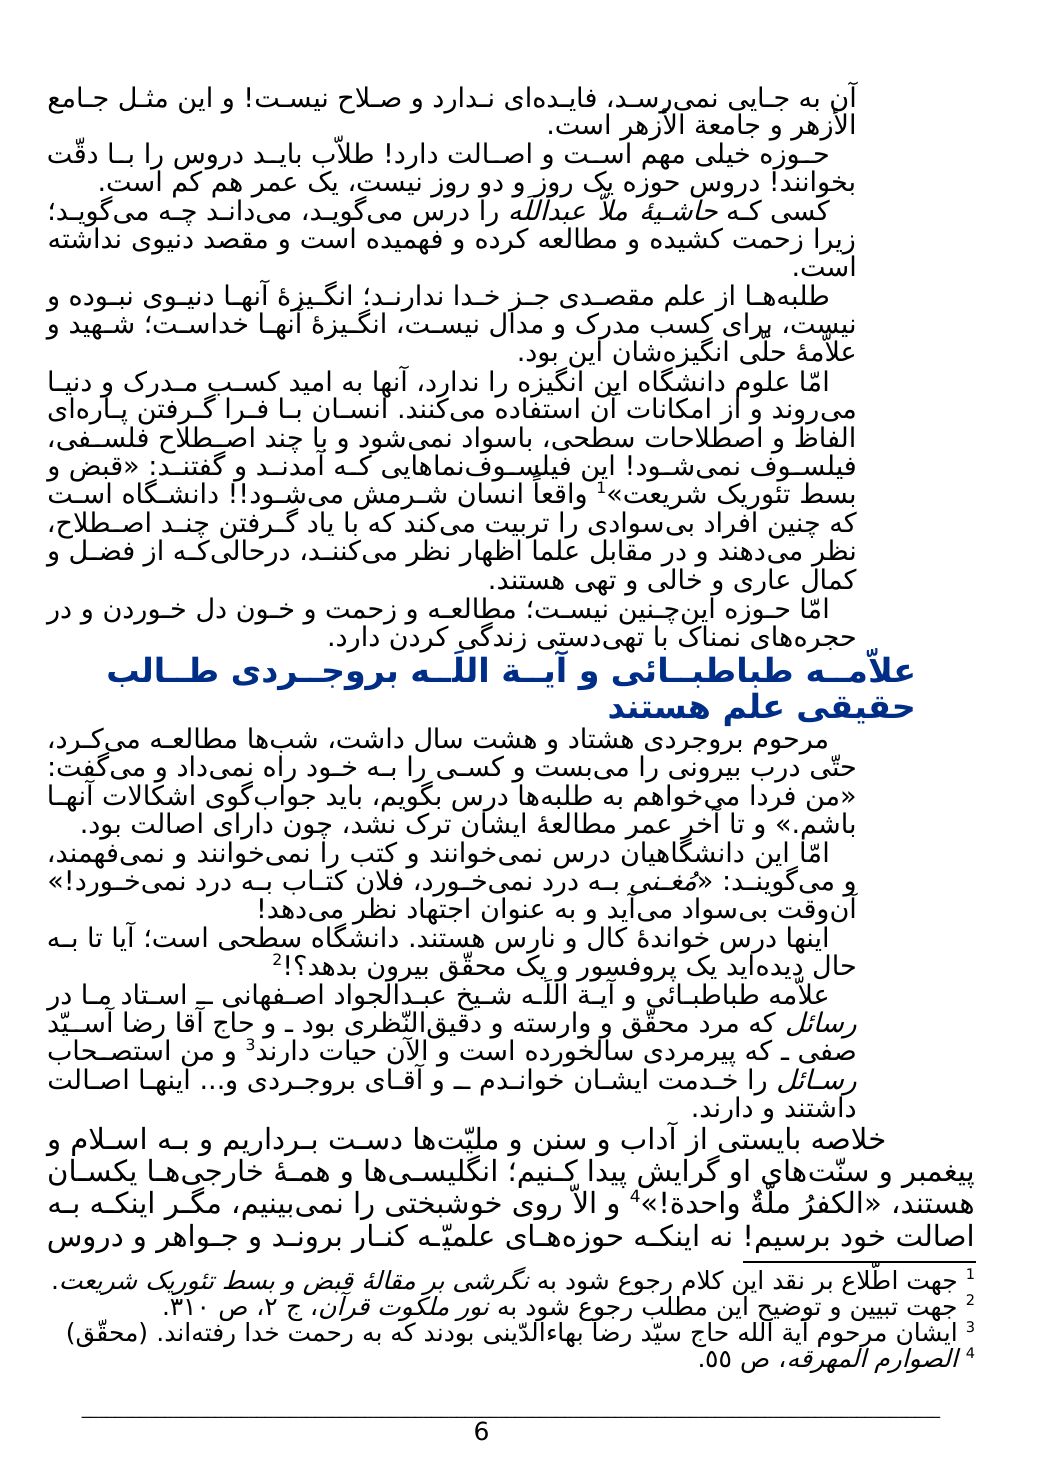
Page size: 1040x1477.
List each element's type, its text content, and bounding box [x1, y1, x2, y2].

text حوزه خیلی مهم است و اصالت دارد! طلاّب باید دروس را با دقّت بخوانند! دروس حوزه یک روز و دو روز نیست، یک عمر هم کم است. [47, 141, 857, 198]
text اینها درس خواندۀ کال و نارس هستند. دانشگاه سطحی است؛ آیا تا به حال دیده‌اید یک پروفسور و یک محقّق بیرون بدهد؟! [47, 925, 857, 982]
text امّا این دانشگاهیان درس نمی‌خوانند و کتب را نمی‌خوانند و نمی‌فهمند، و می‌گویند: «مُغنی به درد نمی‌خورد، فلان کتاب به درد نمی‌خورد!» آن‌وقت بی‌سواد می‌آید و به عنوان اجتهاد نظر می‌دهد! [47, 840, 857, 925]
text امّا حوزه این‌چنین نیست؛ مطالعه و زحمت و خون دل خوردن و در حجره‌های نمناک با تهی‌دستی زندگی کردن دارد. [47, 596, 857, 652]
subtitle علاّمه طباطبائی و آیة اللَه بروجردی طالب حقیقی علم هستند [106, 652, 916, 726]
text مرحوم بروجردی هشتاد و هشت سال داشت، شب‌ها مطالعه می‌کرد، حتّی درب بیرونی را می‌بست و کسی را به خود راه نمی‌داد و می‌گفت: «من فردا می‌خواهم به طلبه‌ها درس بگویم، باید جواب‌گوی اشکالات آنها باشم.» و تا آخر عمر مطالعۀ ایشان ترک نشد، چون دارای اصالت بود. [47, 726, 857, 840]
text طلبه‌ها از علم مقصدی جز خدا ندارند؛ انگیزۀ آنها دنیوی نبوده و نیست، برای کسب مدرک و مدال نیست، انگیزۀ آنها خداست؛ شهید و علاّمۀ حلّی انگیزه‌شان این بود. [47, 283, 857, 368]
text امّا علوم دانشگاه این انگیزه را ندارد، آنها به امید کسب مدرک و دنیا می‌روند و از امکانات آن استفاده می‌کنند. انسان با فرا گرفتن پاره‌ای الفاظ و اصطلاحات سطحی، باسواد نمی‌شود و با چند اصطلاح فلسفی، فیلسوف نمی‌شود! این فیلسوف‌نماهایی که آمدند و گفتند: «قبض و بسط تئوریک شریعت» واقعاً انسان شرمش می‌شود!! دانشگاه است که چنین افراد بی‌سوادی را تربیت می‌کند که با یاد گرفتن چند اصطلاح، نظر می‌دهند و در مقابل علما اظهار نظر می‌کنند، درحالی‌که از فضل و کمال عاری و خالی و تهی هستند. [47, 368, 857, 596]
text علاّمه طباطبائی و آیة اللَه شیخ عبدالجواد اصفهانی ـ استاد ما در رسائل که مرد محقّق و وارسته و دقیق‌النّظری بود ـ و حاج آقا رضا آسیّد صفی ـ که پیرمردی سالخورده‌ است و الآن حیات دارند و من استصحاب رسائل را خدمت ایشان خواندم ـ و آقای بروجردی و... اینها اصالت داشتند و دارند. [47, 982, 857, 1124]
text کسی که حاشیۀ ملاّ عبداللَه را درس می‌گوید، می‌داند چه می‌گوید؛ زیرا زحمت کشیده و مطالعه کرده و فهمیده است و مقصد دنیوی نداشته است. [47, 198, 857, 283]
